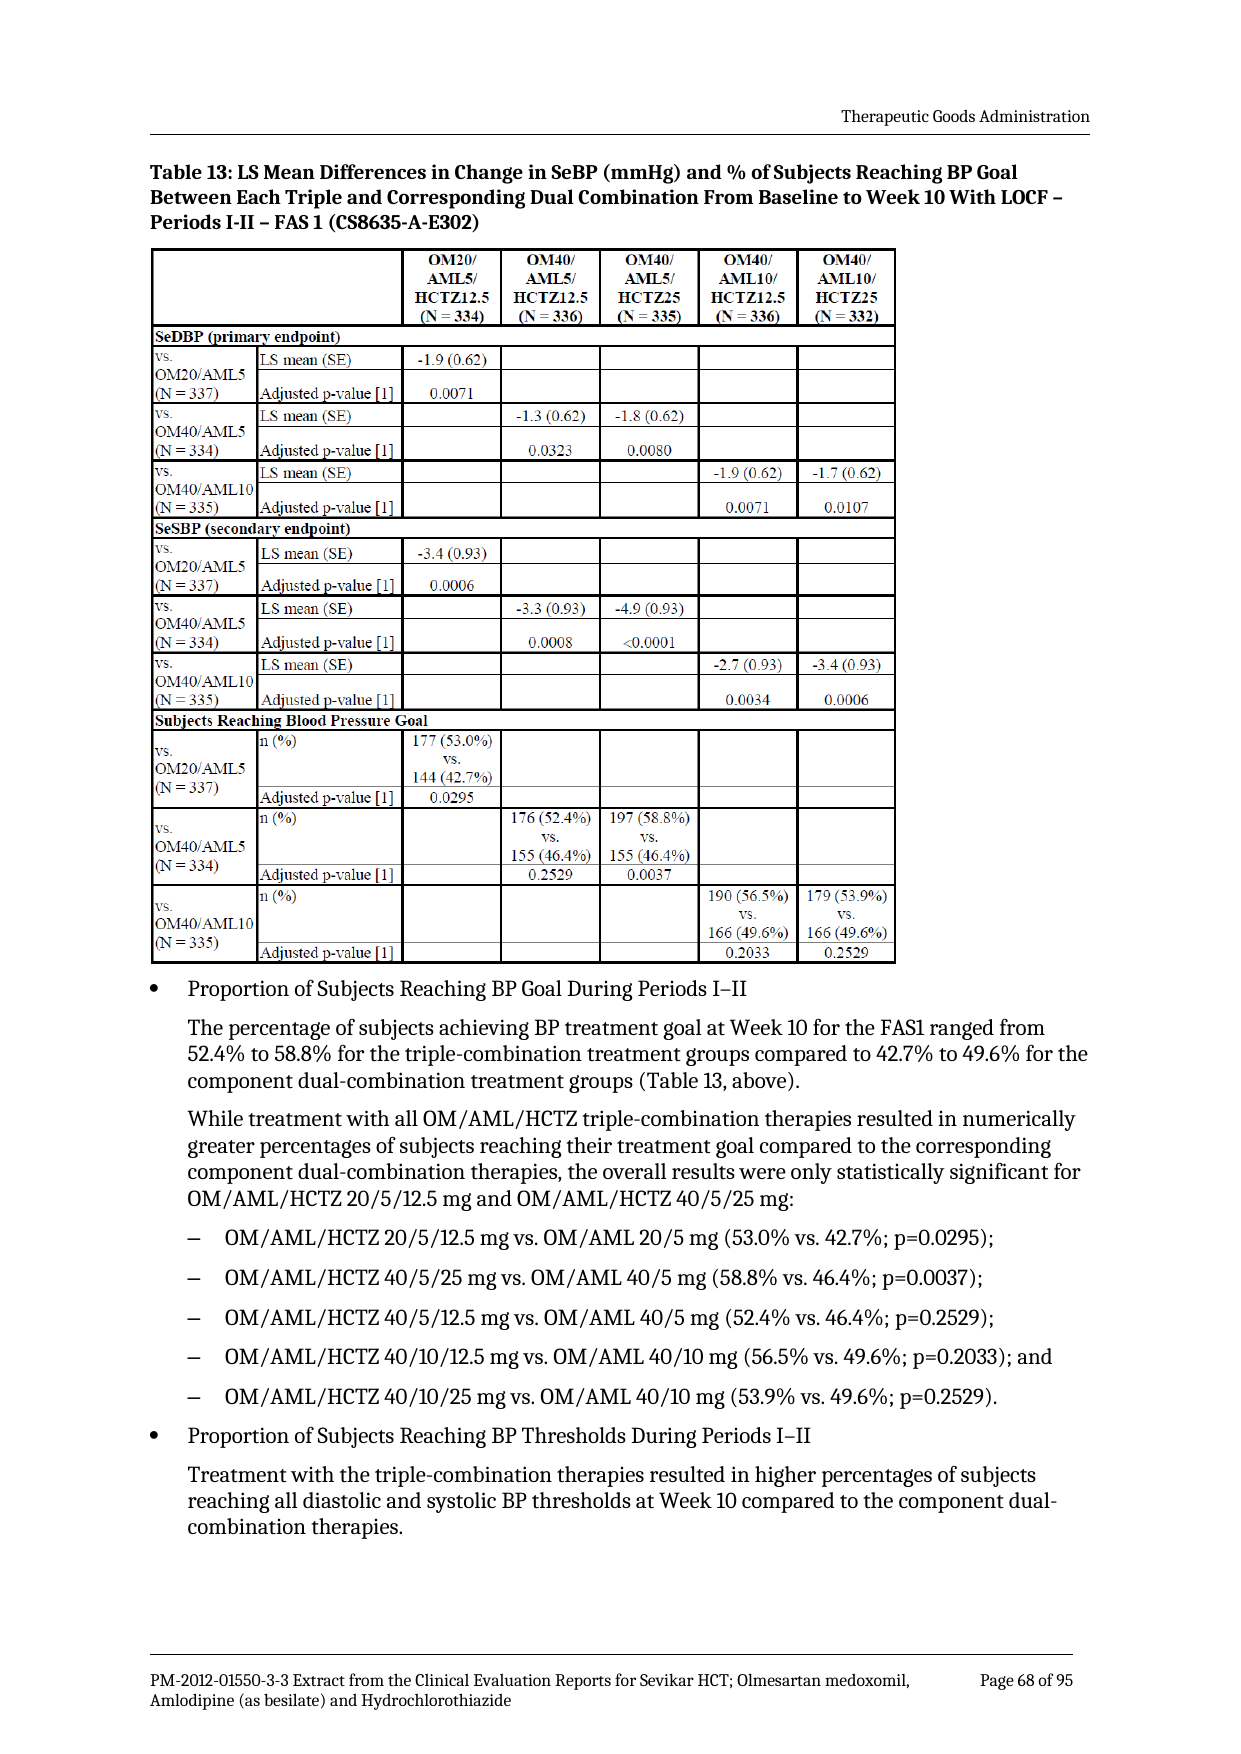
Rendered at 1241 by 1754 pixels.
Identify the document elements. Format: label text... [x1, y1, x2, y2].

list Treatment with the triple-combination therapies resulted in higher percentages of subjects reaching all diastolic and systolic BP thresholds at Week 10 compared to the component dual-combination therapies. [187, 1461, 1090, 1541]
list The percentage of subjects achieving BP treatment goal at Week 10 for the FAS1 ranged from 52.4% to 58.8% for the triple-combination treatment groups compared to 42.7% to 49.6% for the component dual-combination treatment groups (Table 13, above). [187, 1015, 1090, 1094]
list Proportion of Subjects Reaching BP Thresholds During Periods I–II [150, 1423, 1090, 1449]
list While treatment with all OM/AML/HCTZ triple-combination therapies resulted in numerically greater percentages of subjects reaching their treatment goal compared to the corresponding component dual-combination therapies, the overall results were only statistically significant for OM/AML/HCTZ 20/5/12.5 mg and OM/AML/HCTZ 40/5/25 mg: [187, 1106, 1090, 1212]
list OM/AML/HCTZ 40/10/12.5 mg vs. OM/AML 40/10 mg (56.5% vs. 49.6%; p=0.2033); and [187, 1343, 1090, 1370]
list OM/AML/HCTZ 20/5/12.5 mg vs. OM/AML 20/5 mg (53.0% vs. 42.7%; p=0.0295); [187, 1224, 1090, 1251]
list OM/AML/HCTZ 40/10/25 mg vs. OM/AML 40/10 mg (53.9% vs. 49.6%; p=0.2529). [187, 1383, 1090, 1410]
list OM/AML/HCTZ 40/5/25 mg vs. OM/AML 40/5 mg (58.8% vs. 46.4%; p=0.0037); [187, 1264, 1090, 1291]
list Proportion of Subjects Reaching BP Goal During Periods I–II [150, 976, 1090, 1002]
list OM/AML/HCTZ 40/5/12.5 mg vs. OM/AML 40/5 mg (52.4% vs. 46.4%; p=0.2529); [187, 1303, 1090, 1331]
title Table 13: LS Mean Differences in Change in SeBP (mmHg) and % of Subjects Reaching BP Goal Between Each Triple and Corresponding Dual Combination From Baseline to Week 10 With LOCF – Periods I-II – FAS 1 (CS8635-A-E302) [150, 160, 1090, 235]
